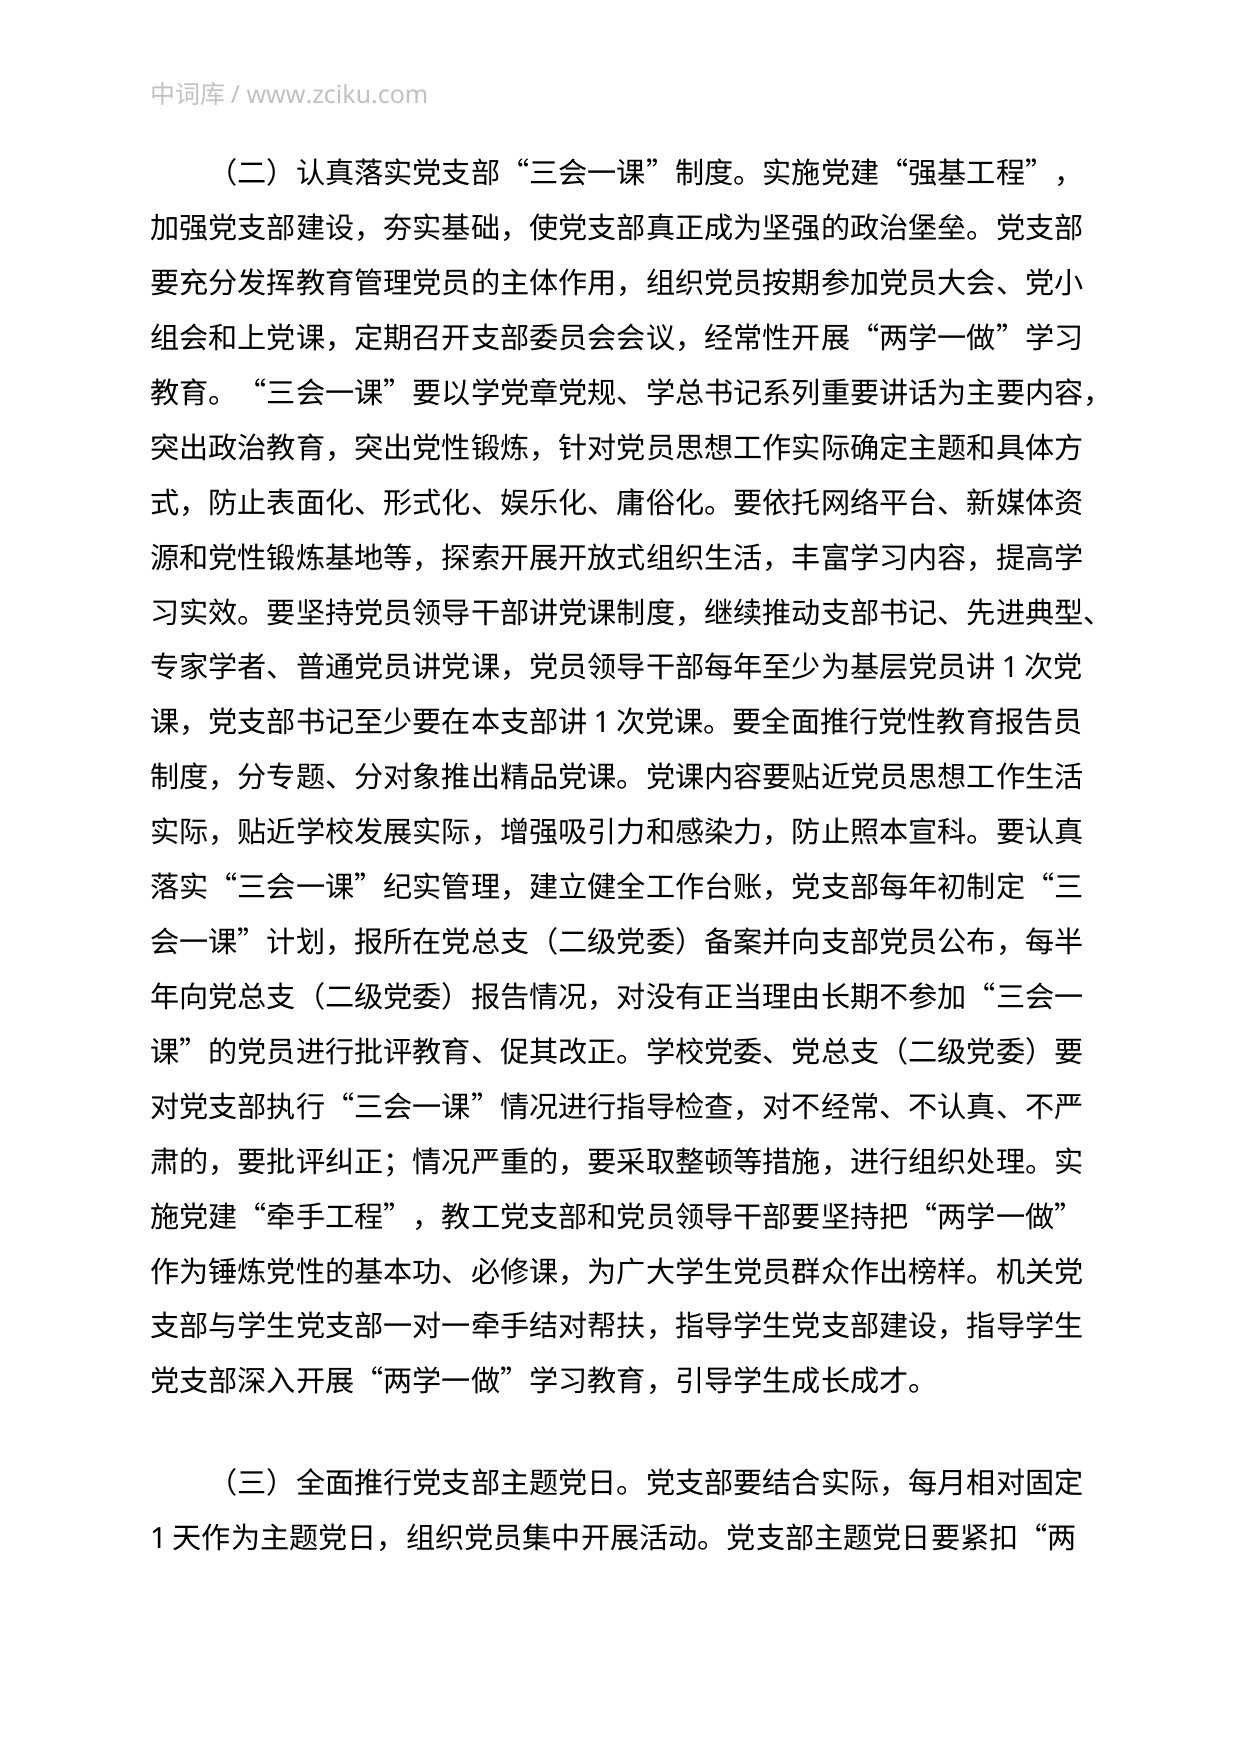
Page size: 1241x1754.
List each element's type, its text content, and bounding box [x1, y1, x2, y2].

text （二）认真落实党支部“三会一课”制度。实施党建“强基工程”，加强党支部建设，夯实基础，使党支部真正成为坚强的政治堡垒。党支部要充分发挥教育管理党员的主体作用，组织党员按期参加党员大会、党小组会和上党课，定期召开支部委员会会议，经常性开展“两学一做”学习教育。“三会一课”要以学党章党规、学总书记系列重要讲话为主要内容，突出政治教育，突出党性锻炼，针对党员思想工作实际确定主题和具体方式，防止表面化、形式化、娱乐化、庸俗化。要依托网络平台、新媒体资源和党性锻炼基地等，探索开展开放式组织生活，丰富学习内容，提高学习实效。要坚持党员领导干部讲党课制度，继续推动支部书记、先进典型、专家学者、普通党员讲党课，党员领导干部每年至少为基层党员讲1次党课，党支部书记至少要在本支部讲1次党课。要全面推行党性教育报告员制度，分专题、分对象推出精品党课。党课内容要贴近党员思想工作生活实际，贴近学校发展实际，增强吸引力和感染力，防止照本宣科。要认真落实“三会一课”纪实管理，建立健全工作台账，党支部每年初制定“三会一课”计划，报所在党总支（二级党委）备案并向支部党员公布，每半年向党总支（二级党委）报告情况，对没有正当理由长期不参加“三会一课”的党员进行批评教育、促其改正。学校党委、党总支（二级党委）要对党支部执行“三会一课”情况进行指导检查，对不经常、不认真、不严肃的，要批评纠正；情况严重的，要采取整顿等措施，进行组织处理。实施党建“牵手工程”，教工党支部和党员领导干部要坚持把“两学一做”作为锤炼党性的基本功、必修课，为广大学生党员群众作出榜样。机关党支部与学生党支部一对一牵手结对帮扶，指导学生党支部建设，指导学生党支部深入开展“两学一做”学习教育，引导学生成长成才。 [150, 150, 1090, 1400]
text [150, 1460, 1090, 1557]
